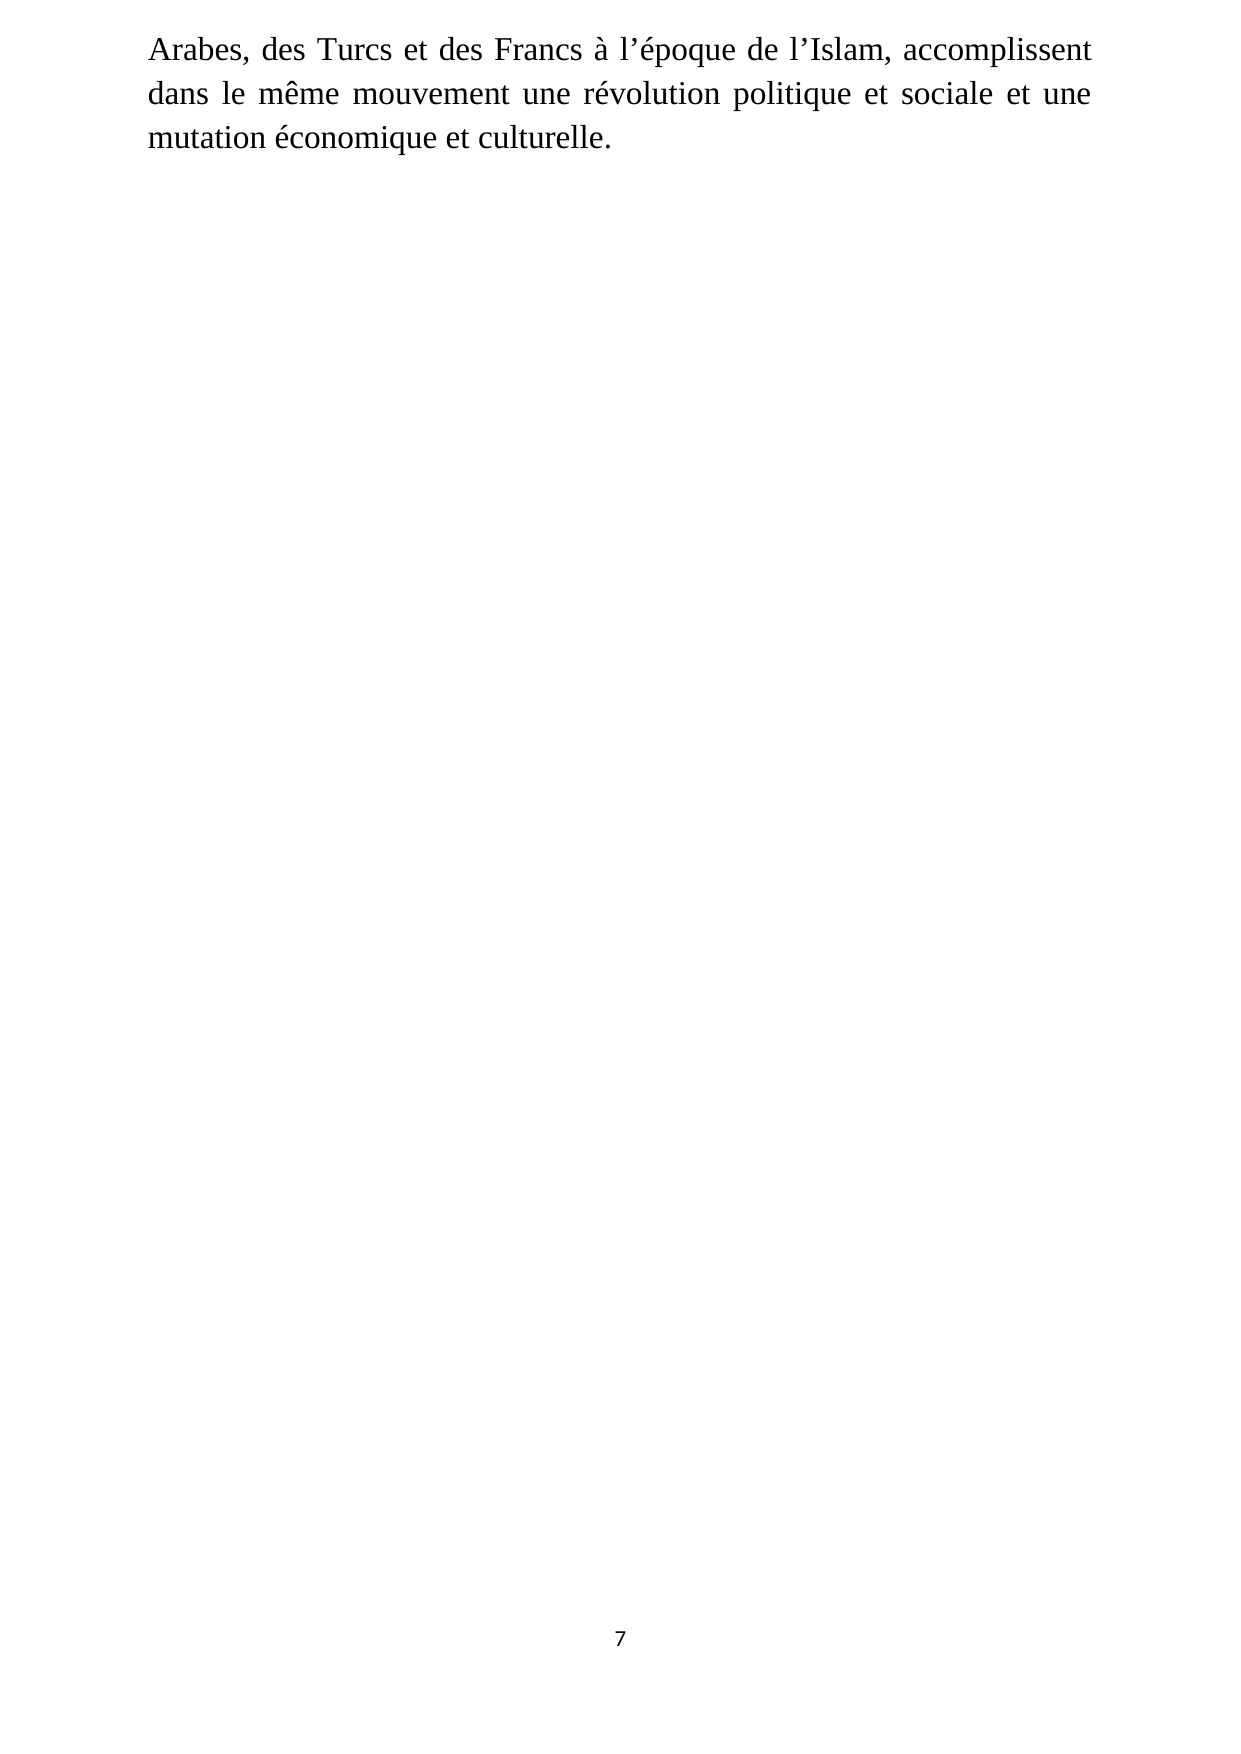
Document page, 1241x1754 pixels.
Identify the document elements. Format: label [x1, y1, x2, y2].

text [148, 29, 1093, 156]
